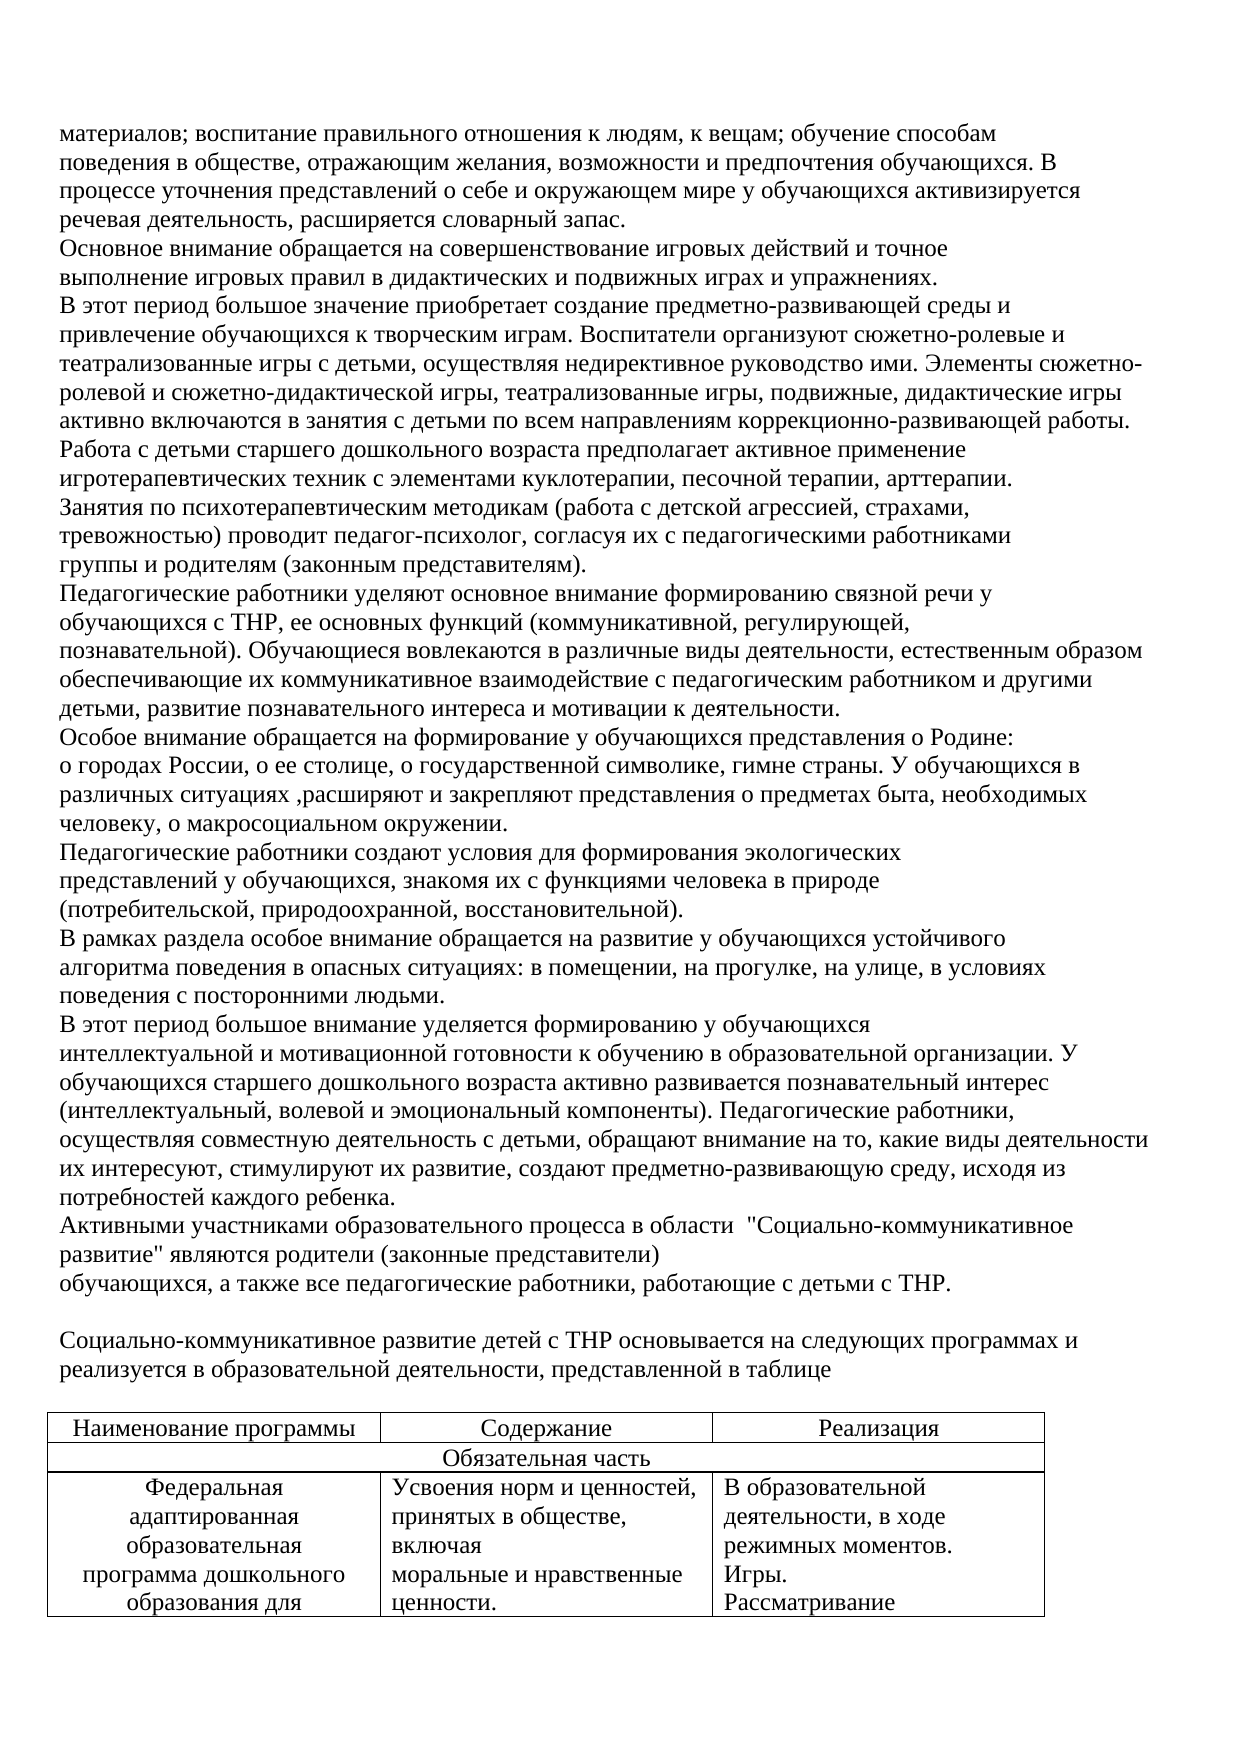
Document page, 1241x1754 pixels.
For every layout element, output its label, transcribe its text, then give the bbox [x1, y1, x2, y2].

text представлений у обучающихся, знакомя их с функциями человека в природе [59, 866, 1152, 894]
text Социально-коммуникативное развитие детей с ТНР основывается на следующих программах и реализуется в образовательной деятельности, представленной в таблице [59, 1326, 1152, 1383]
text Педагогические работники уделяют основное внимание формированию связной речи у [59, 578, 1152, 607]
text Особое внимание обращается на формирование у обучающихся представления о Родине: [59, 722, 1152, 751]
text Основное внимание обращается на совершенствование игровых действий и точное [59, 233, 1152, 262]
text обучающихся, а также все педагогические работники, работающие с детьми с ТНР. [59, 1268, 1152, 1297]
text о городах России, о ее столице, о государственной символике, гимне страны. У обучающихся в различных ситуациях ,расширяют и закрепляют представления о предметах быта, необходимых человеку, о макросоциальном окружении. [59, 751, 1152, 837]
text Работа с детьми старшего дошкольного возраста предполагает активное применение [59, 434, 1152, 463]
text познавательной). Обучающиеся вовлекаются в различные виды деятельности, естественным образом обеспечивающие их коммуникативное взаимодействие с педагогическим работником и другими детьми, развитие познавательного интереса и мотивации к деятельности. [59, 636, 1152, 722]
text поведения в обществе, отражающим желания, возможности и предпочтения обучающихся. В процессе уточнения представлений о себе и окружающем мире у обучающихся активизируется речевая деятельность, расширяется словарный запас. [59, 147, 1152, 233]
text привлечение обучающихся к творческим играм. Воспитатели организуют сюжетно-ролевые и театрализованные игры с детьми, осуществляя недирективное руководство ими. Элементы сюжетно-ролевой и сюжетно-дидактической игры, театрализованные игры, подвижные, дидактические игры активно включаются в занятия с детьми по всем направлениям коррекционно-развивающей работы. [59, 319, 1152, 434]
text группы и родителям (законным представителям). [59, 549, 1152, 578]
text Занятия по психотерапевтическим методикам (работа с детской агрессией, страхами, [59, 492, 1152, 521]
text выполнение игровых правил в дидактических и подвижных играх и упражнениях. [59, 262, 1152, 291]
text Активными участниками образовательного процесса в области "Социально-коммуникативное развитие" являются родители (законные представители) [59, 1211, 1152, 1268]
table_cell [713, 1473, 1044, 1616]
text В рамках раздела особое внимание обращается на развитие у обучающихся устойчивого [59, 923, 1152, 952]
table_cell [48, 1473, 380, 1616]
table_header Содержание [381, 1413, 712, 1442]
table_cell Обязательная часть [48, 1443, 1044, 1471]
table_header Реализация [713, 1413, 1044, 1442]
text обучающихся с ТНР, ее основных функций (коммуникативной, регулирующей, [59, 607, 1152, 636]
text В этот период большое внимание уделяется формированию у обучающихся [59, 1009, 1152, 1038]
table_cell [381, 1473, 712, 1616]
text алгоритма поведения в опасных ситуациях: в помещении, на прогулке, на улице, в условиях поведения с посторонними людьми. [59, 952, 1152, 1009]
text материалов; воспитание правильного отношения к людям, к вещам; обучение способам [59, 118, 1152, 147]
table_header Наименование программы [48, 1413, 380, 1442]
text В этот период большое значение приобретает создание предметно-развивающей среды и [59, 291, 1152, 319]
text тревожностью) проводит педагог-психолог, согласуя их с педагогическими работниками [59, 521, 1152, 549]
text (потребительской, природоохранной, восстановительной). [59, 894, 1152, 923]
text Педагогические работники создают условия для формирования экологических [59, 837, 1152, 866]
text интеллектуальной и мотивационной готовности к обучению в образовательной организации. У обучающихся старшего дошкольного возраста активно развивается познавательный интерес (интеллектуальный, волевой и эмоциональный компоненты). Педагогические работники, осуществляя совместную деятельность с детьми, обращают внимание на то, какие виды деятельности их интересуют, стимулируют их развитие, создают предметно-развивающую среду, исходя из потребностей каждого ребенка. [59, 1038, 1152, 1211]
text игротерапевтических техник с элементами куклотерапии, песочной терапии, арттерапии. [59, 463, 1152, 492]
